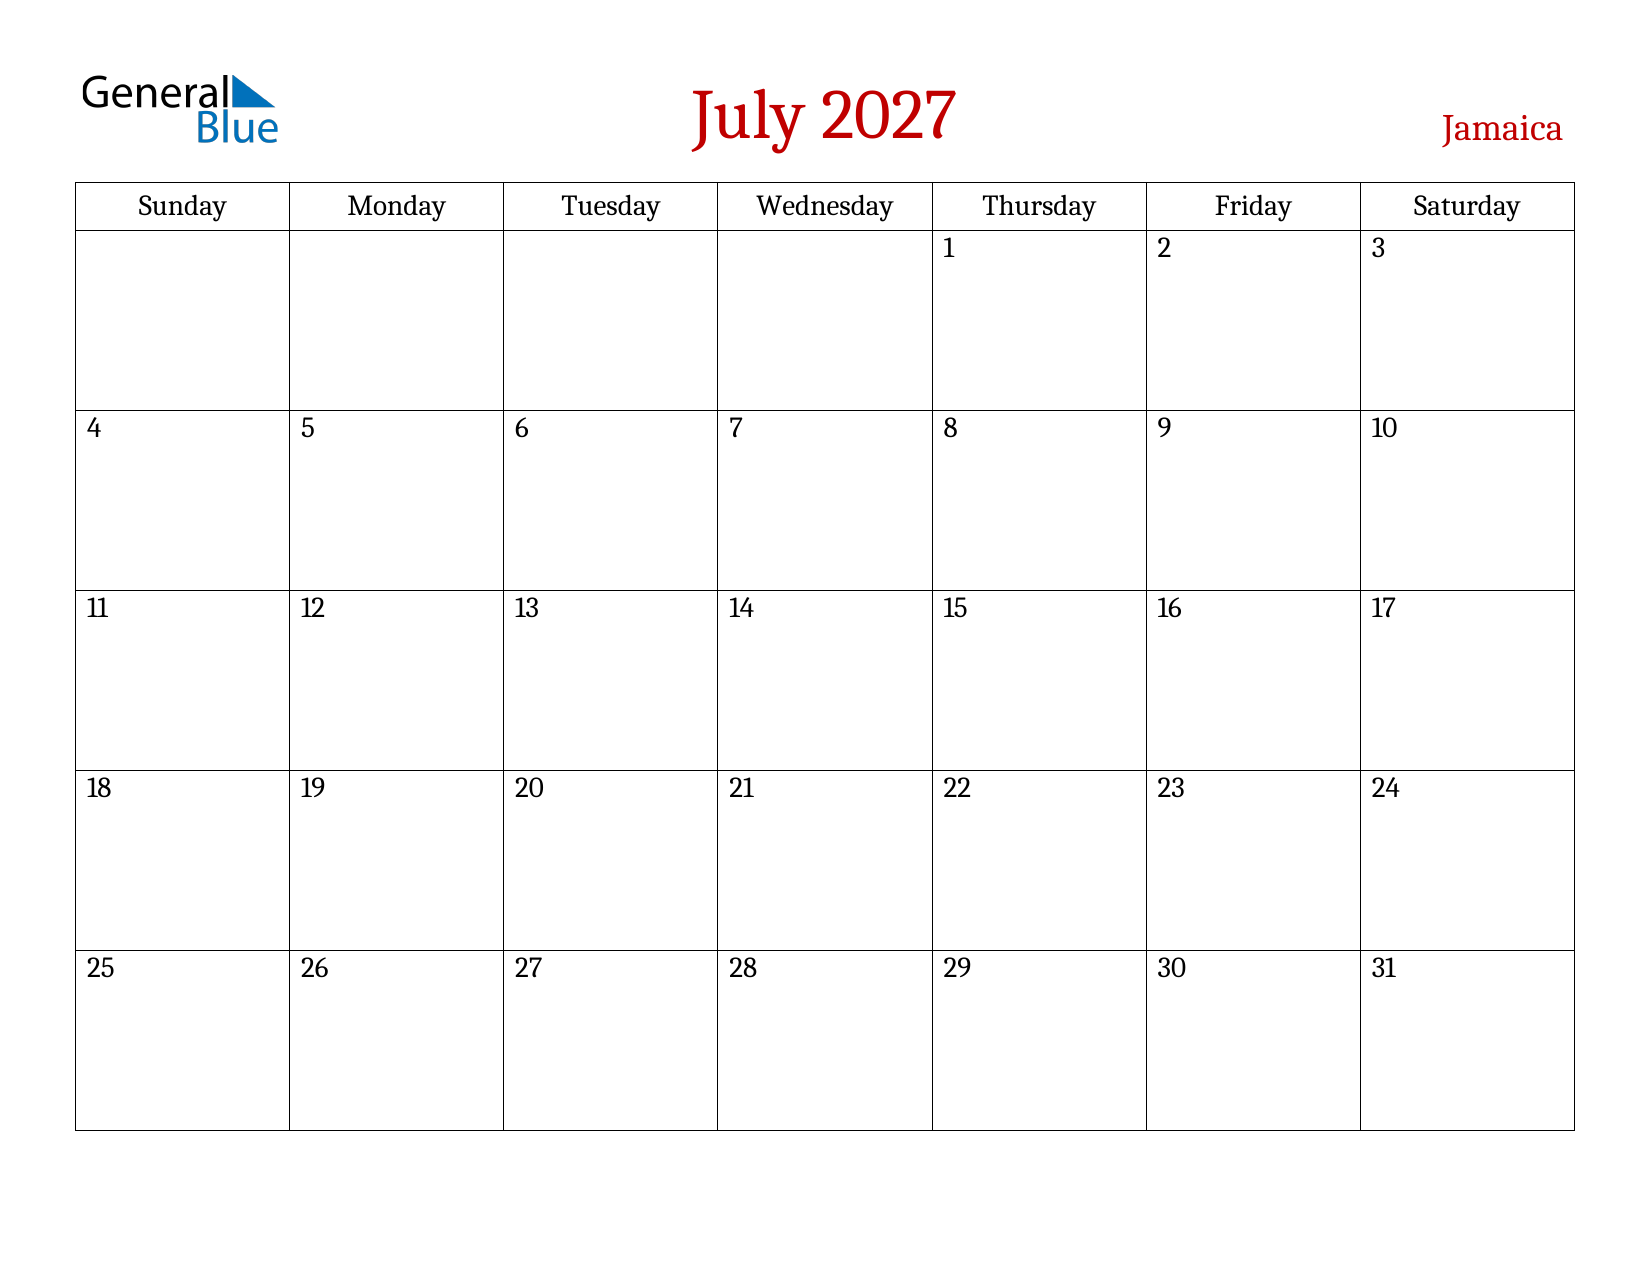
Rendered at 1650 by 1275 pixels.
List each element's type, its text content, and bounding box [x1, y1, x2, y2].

table_cell 24 [1361, 771, 1574, 805]
table_header [76, 75, 503, 182]
table_header July 2027 [504, 75, 1146, 182]
table_cell [933, 265, 1146, 410]
table_cell 25 [76, 951, 289, 985]
table_cell 4 [76, 411, 289, 444]
table_cell [1147, 625, 1360, 770]
picture [82, 75, 278, 143]
table_cell [1361, 625, 1574, 770]
table_cell Monday [290, 183, 503, 230]
table_cell [504, 231, 717, 264]
table_cell [76, 985, 289, 1130]
table_cell [718, 985, 932, 1130]
table_cell 6 [504, 411, 717, 444]
table_cell 17 [1361, 591, 1574, 625]
table_cell 18 [76, 771, 289, 805]
table_cell [290, 805, 503, 950]
table_cell [504, 625, 717, 770]
table_cell Wednesday [718, 183, 932, 230]
table_cell 19 [290, 771, 503, 805]
table_cell 22 [933, 771, 1146, 805]
table_cell 20 [504, 771, 717, 805]
table_cell Tuesday [504, 183, 717, 230]
table_cell 10 [1361, 411, 1574, 444]
table_cell [1361, 445, 1574, 590]
table_cell 15 [933, 591, 1146, 625]
table_cell 1 [933, 231, 1146, 264]
table_cell [290, 985, 503, 1130]
table_cell 8 [933, 411, 1146, 444]
table_cell 29 [933, 951, 1146, 985]
table_cell [1361, 265, 1574, 410]
table_cell 27 [504, 951, 717, 985]
table_cell [718, 445, 932, 590]
table_cell Saturday [1361, 183, 1574, 230]
table_cell [76, 625, 289, 770]
table_cell 5 [290, 411, 503, 444]
table_cell 9 [1147, 411, 1360, 444]
table_cell [718, 231, 932, 264]
table_cell [504, 265, 717, 410]
table_cell 13 [504, 591, 717, 625]
table_cell [290, 231, 503, 264]
table_cell 30 [1147, 951, 1360, 985]
table_cell [76, 265, 289, 410]
table_cell 26 [290, 951, 503, 985]
table_cell 23 [1147, 771, 1360, 805]
table_cell 31 [1361, 951, 1574, 985]
table_cell [76, 805, 289, 950]
table_cell [1361, 985, 1574, 1130]
table_cell [290, 265, 503, 410]
table_header Jamaica [1146, 75, 1574, 182]
table_cell [933, 985, 1146, 1130]
table_cell [1147, 985, 1360, 1130]
table_cell [933, 805, 1146, 950]
table_cell [933, 445, 1146, 590]
table_cell 2 [1147, 231, 1360, 264]
table_cell 12 [290, 591, 503, 625]
table_cell 16 [1147, 591, 1360, 625]
table_cell [1147, 805, 1360, 950]
table_cell 14 [718, 591, 932, 625]
table_cell [504, 985, 717, 1130]
table_cell [1361, 805, 1574, 950]
table_cell [718, 805, 932, 950]
table_cell [290, 625, 503, 770]
table_cell [76, 231, 289, 264]
table_cell [1147, 265, 1360, 410]
table_cell 3 [1361, 231, 1574, 264]
table_cell 11 [76, 591, 289, 625]
table_cell 28 [718, 951, 932, 985]
table_cell [718, 265, 932, 410]
table_cell Thursday [933, 183, 1146, 230]
table_cell 21 [718, 771, 932, 805]
table_cell [1147, 445, 1360, 590]
table_cell [718, 625, 932, 770]
table_cell Sunday [76, 183, 289, 230]
table_cell 7 [718, 411, 932, 444]
table_cell [504, 805, 717, 950]
table_cell [504, 445, 717, 590]
table_cell Friday [1147, 183, 1360, 230]
table_cell [290, 445, 503, 590]
table_cell [76, 445, 289, 590]
table_cell [933, 625, 1146, 770]
